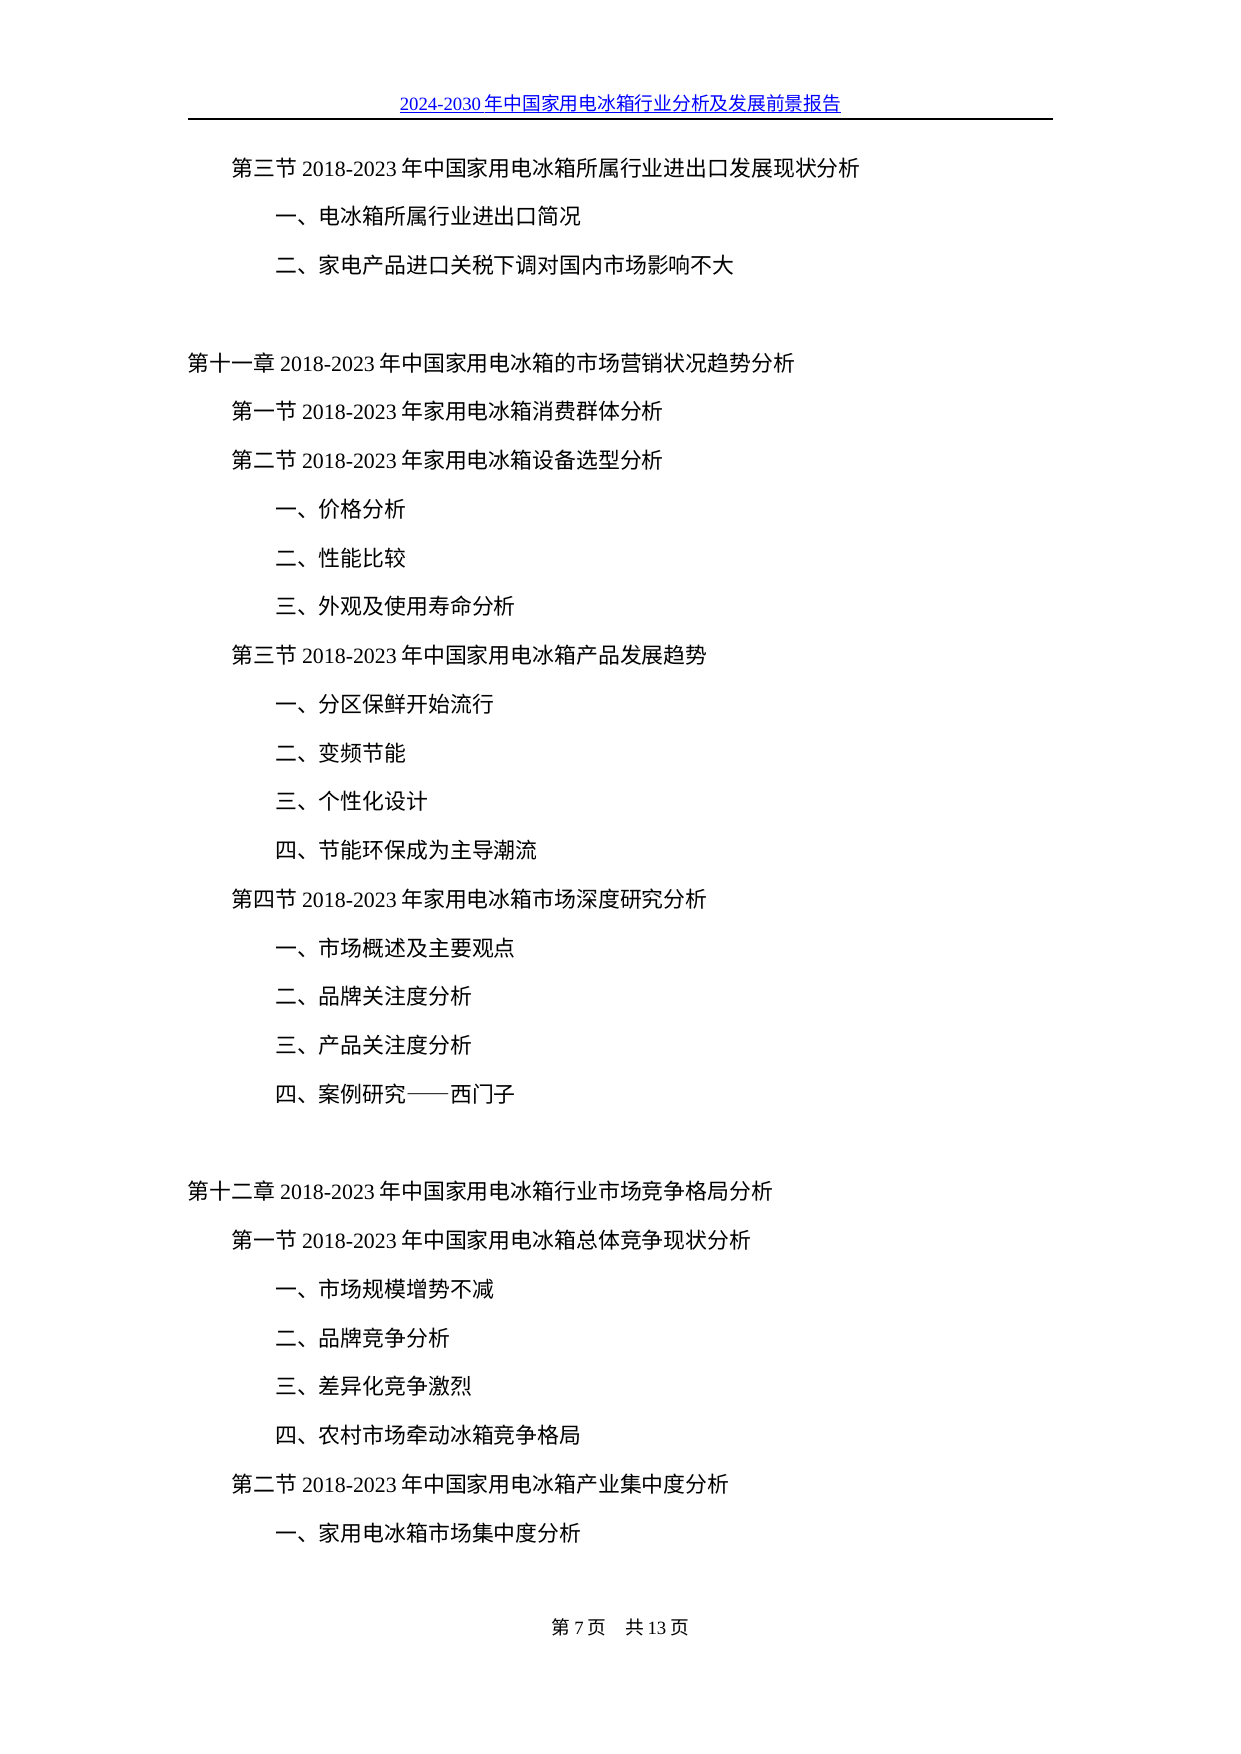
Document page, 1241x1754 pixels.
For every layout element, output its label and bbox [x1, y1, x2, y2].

text [187, 150, 1053, 1548]
